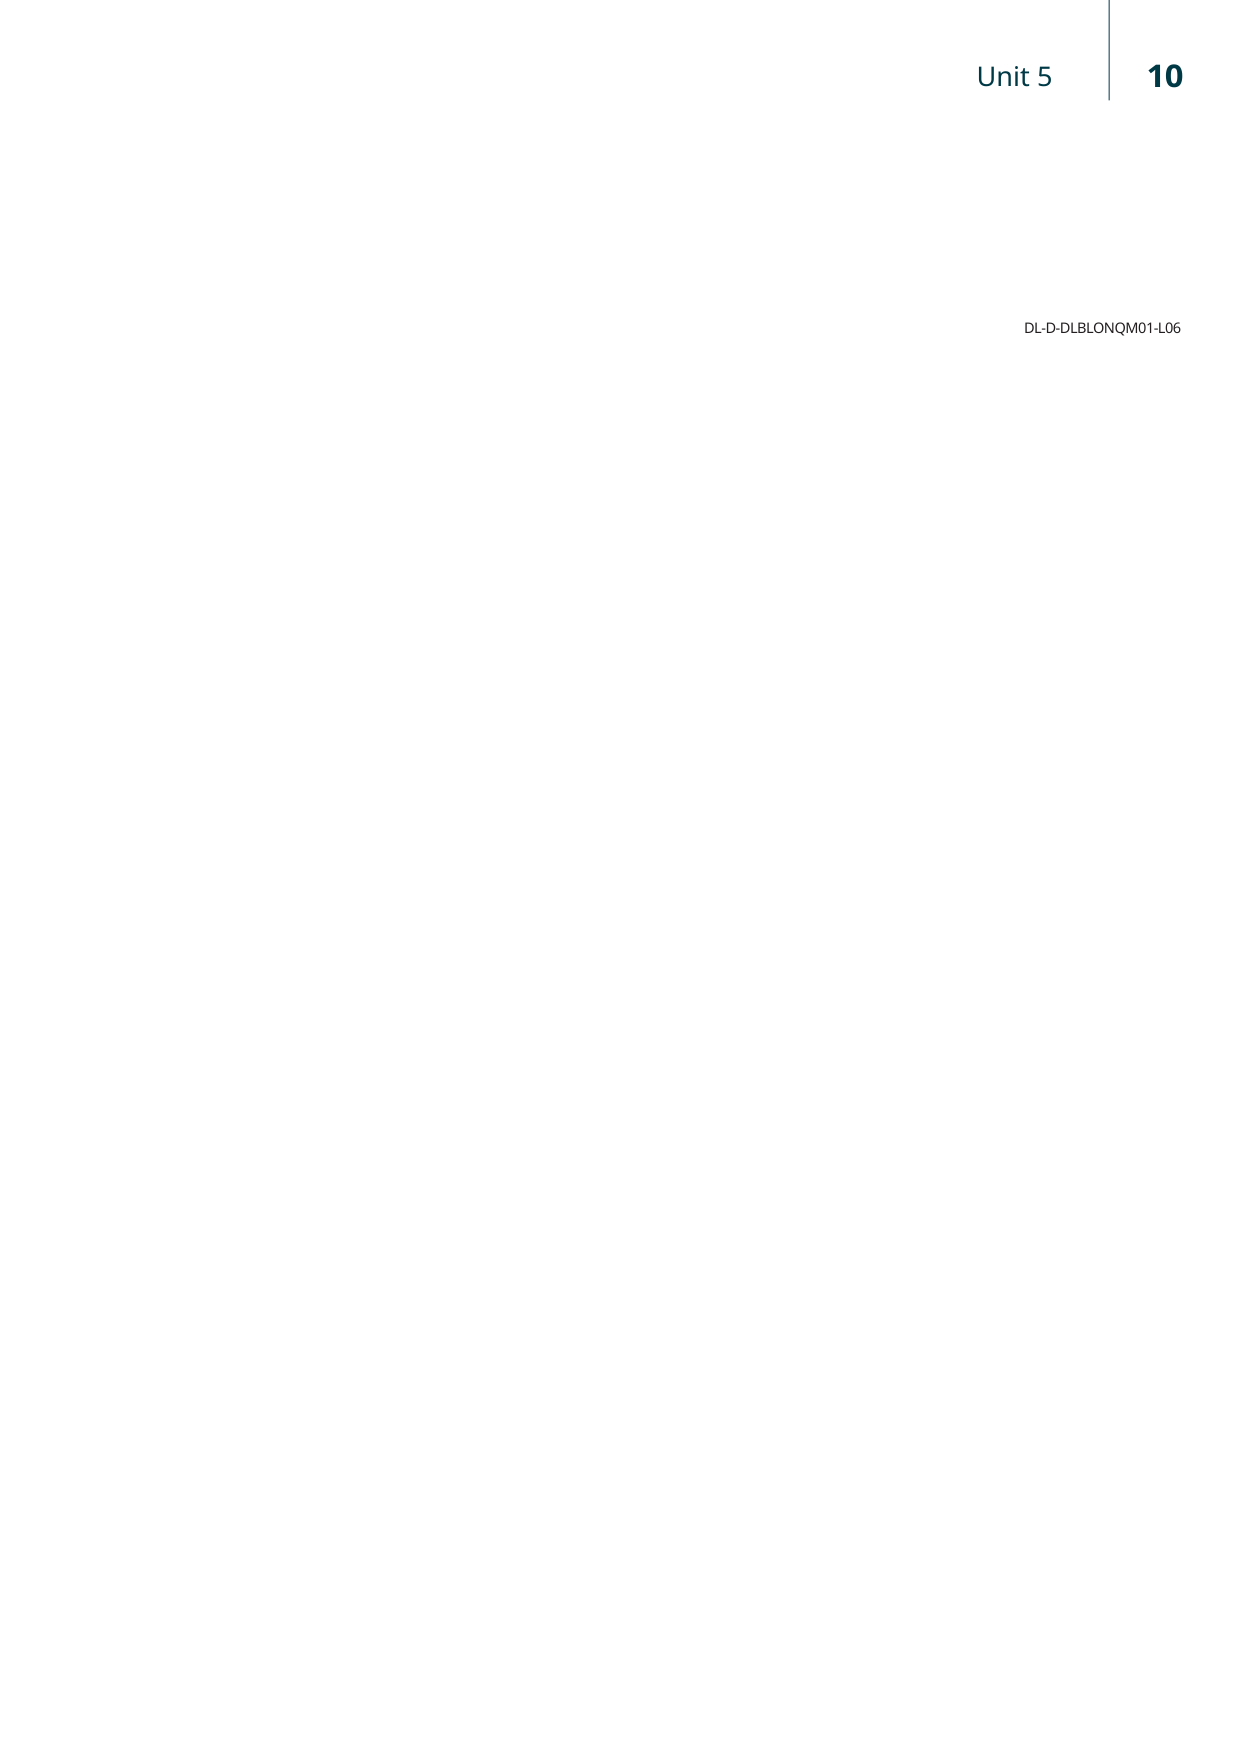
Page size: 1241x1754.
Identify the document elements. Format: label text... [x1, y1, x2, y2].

text DL-D-DLBLONQM01-L06 [48, 318, 1181, 338]
